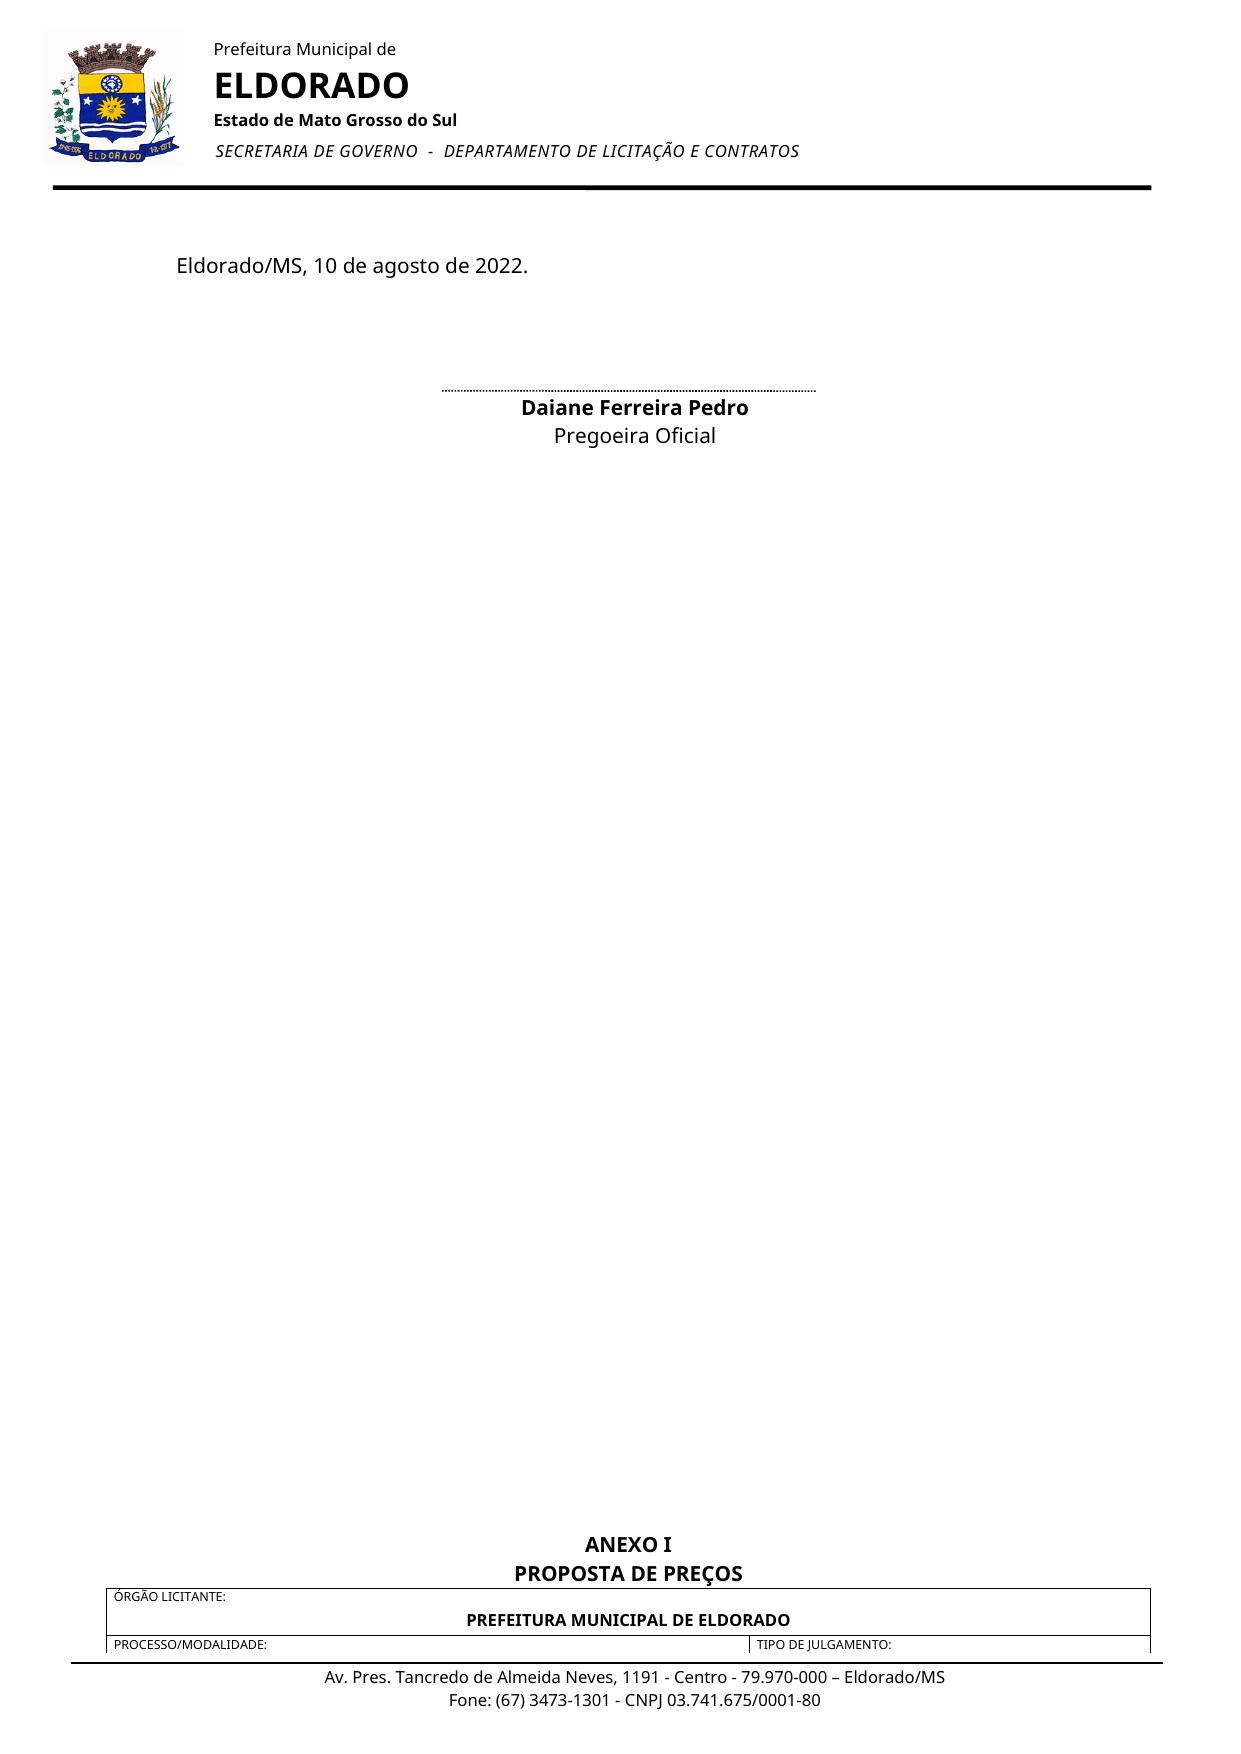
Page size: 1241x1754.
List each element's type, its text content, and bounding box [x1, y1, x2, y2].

table_cell ÓRGÃO LICITANTE: [107, 1589, 1150, 1606]
table_cell TIPO DE JULGAMENTO: [750, 1636, 1150, 1653]
picture [43, 30, 184, 165]
text Pregoeira Oficial [106, 421, 1163, 450]
table_header ANEXO I [106, 1531, 1150, 1559]
table_cell PROPOSTA DE PREÇOS [106, 1559, 1150, 1587]
table_cell PREFEITURA MUNICIPAL DE ELDORADO [107, 1606, 1150, 1634]
text Eldorado/MS, 10 de agosto de 2022. [106, 251, 1163, 279]
table_cell PROCESSO/MODALIDADE: [107, 1636, 749, 1653]
text Daiane Ferreira Pedro [106, 393, 1163, 421]
